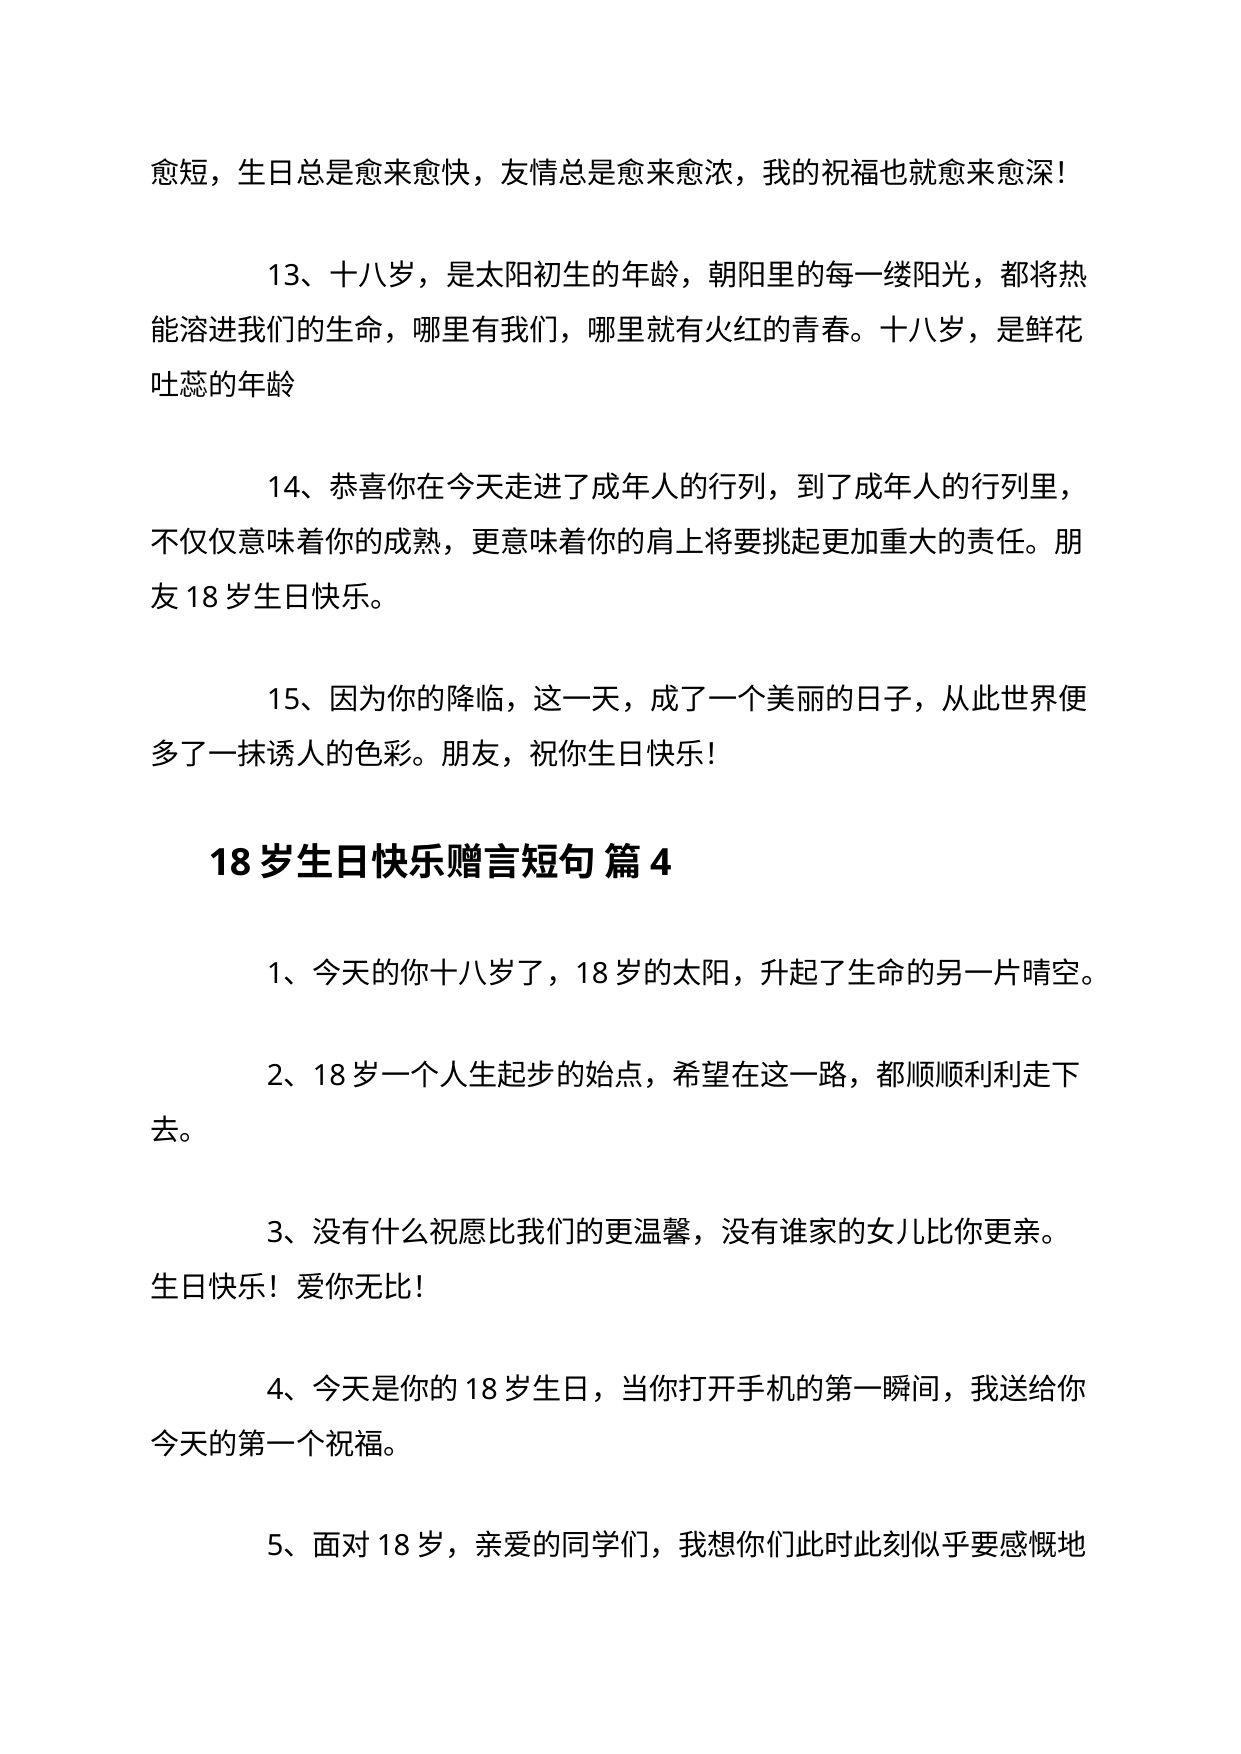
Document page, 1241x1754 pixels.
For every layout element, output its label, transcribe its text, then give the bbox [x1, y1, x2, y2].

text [150, 150, 1090, 192]
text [150, 1522, 1090, 1564]
text 14、恭喜你在今天走进了成年人的行列，到了成年人的行列里，不仅仅意味着你的成熟，更意味着你的肩上将要挑起更加重大的责任。朋友18岁生日快乐。 [150, 463, 1090, 616]
text 2、18岁一个人生起步的始点，希望在这一路，都顺顺利利走下去。 [150, 1052, 1090, 1149]
text 4、今天是你的18岁生日，当你打开手机的第一瞬间，我送给你今天的第一个祝福。 [150, 1365, 1090, 1462]
text 13、十八岁，是太阳初生的年龄，朝阳里的每一缕阳光，都将热能溶进我们的生命，哪里有我们，哪里就有火红的青春。十八岁，是鲜花吐蕊的年龄 [150, 252, 1090, 404]
text 18岁生日快乐赠言短句 篇4 [150, 832, 1090, 887]
text 15、因为你的降临，这一天，成了一个美丽的日子，从此世界便多了一抹诱人的色彩。朋友，祝你生日快乐！ [150, 675, 1090, 773]
text 3、没有什么祝愿比我们的更温馨，没有谁家的女儿比你更亲。生日快乐！爱你无比！ [150, 1208, 1090, 1306]
text 1、今天的你十八岁了，18岁的太阳，升起了生命的另一片晴空。 [150, 950, 1090, 992]
